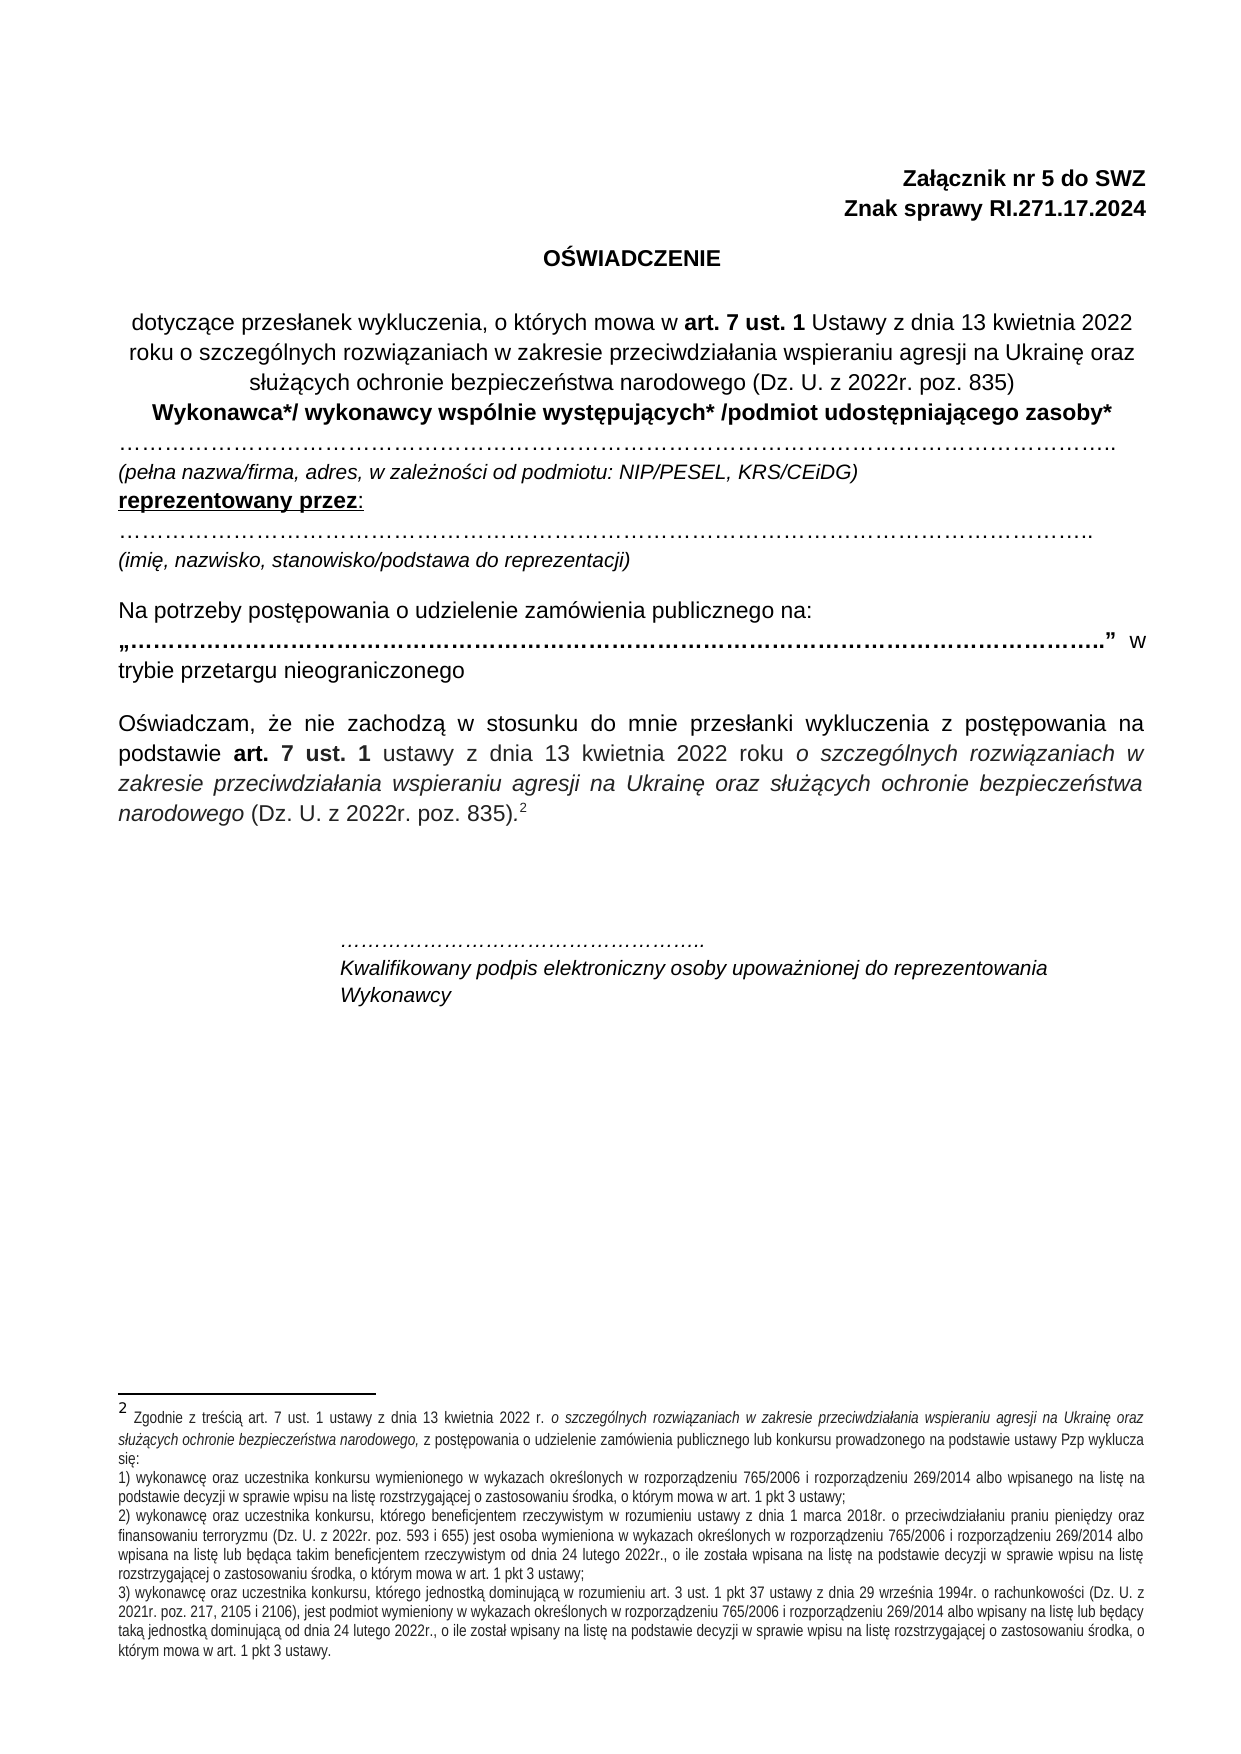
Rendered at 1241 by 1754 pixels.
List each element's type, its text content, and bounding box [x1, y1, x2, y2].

text ………………………………………………………………………………………………………………….. [118, 429, 1146, 456]
text Na potrzeby postępowania o udzielenie zamówienia publicznego na: [118, 597, 1146, 623]
text Znak sprawy RI.271.17.2024 [118, 195, 1146, 222]
text Wykonawca*/ wykonawcy wspólnie występujących* /podmiot udostępniającego zasoby* [118, 399, 1146, 425]
text „………………………………………………………………………………………………………………..” w trybie przetargu nieograniczonego [118, 627, 1146, 684]
text Załącznik nr 5 do SWZ [118, 165, 1146, 191]
text (pełna nazwa/firma, adres, w zależności od podmiotu: NIP/PESEL, KRS/CEiDG) [118, 459, 1146, 483]
text OŚWIADCZENIE [118, 245, 1146, 271]
text (imię, nazwisko, stanowisko/podstawa do reprezentacji) [118, 547, 697, 571]
text ……………………………………………………………………………………………………………….. [118, 517, 1146, 543]
text reprezentowany przez: [118, 487, 1146, 513]
text Kwalifikowany podpis elektroniczny osoby upoważnionej do reprezentowania Wykonawcy [340, 956, 1146, 1007]
text dotyczące przesłanek wykluczenia, o których mowa w art. 7 ust. 1 Ustawy z dnia 13 kwietnia 2022 roku o szczególnych rozwiązaniach w zakresie przeciwdziałania wspieraniu agresji na Ukrainę oraz służących ochronie bezpieczeństwa narodowego (Dz. U. z 2022r. poz. 835) [118, 308, 1146, 395]
text …………………………………………….. [340, 928, 1146, 952]
text Oświadczam, że nie zachodzą w stosunku do mnie przesłanki wykluczenia z postępowania na podstawie art. 7 ust. 1 ustawy z dnia 13 kwietnia 2022 roku o szczególnych rozwiązaniach w zakresie przeciwdziałania wspieraniu agresji na Ukrainę oraz służących ochronie bezpieczeństwa narodowego (Dz. U. z 2022r. poz. 835). [118, 709, 1146, 826]
